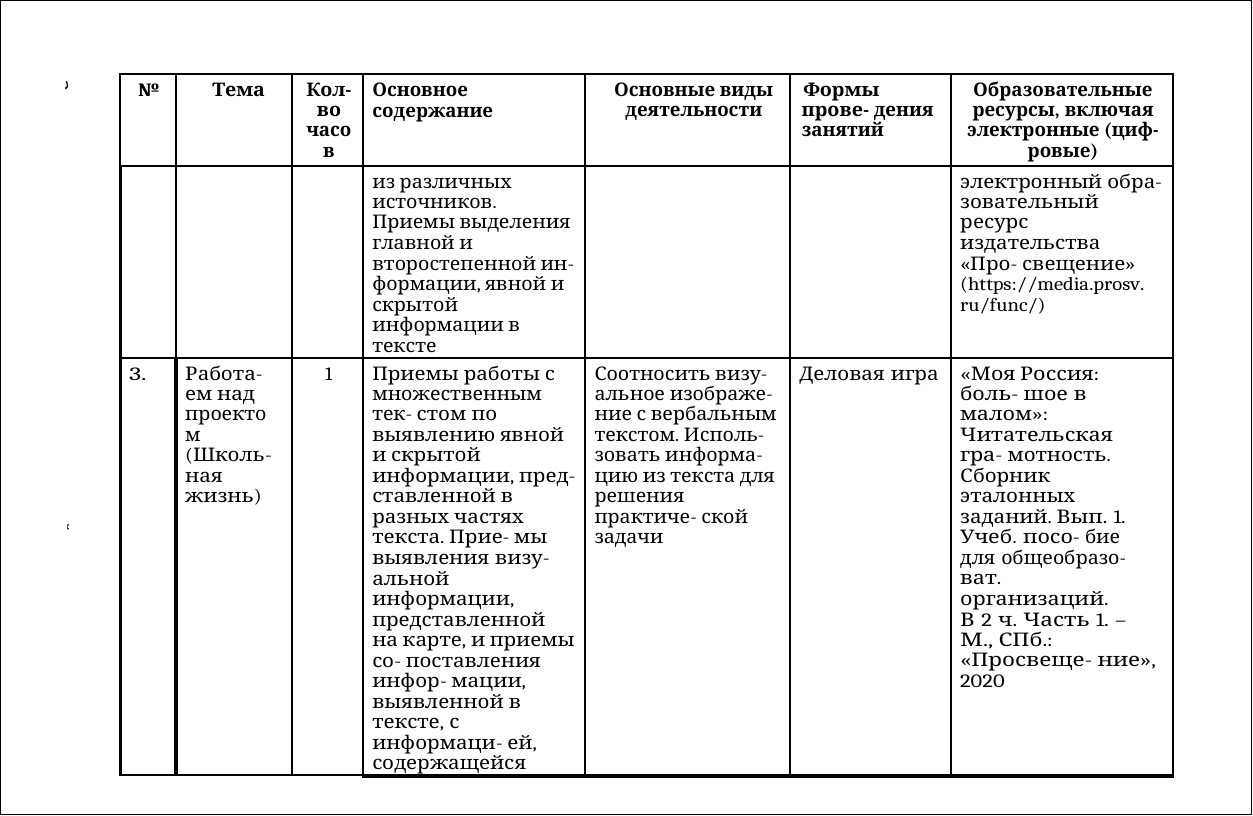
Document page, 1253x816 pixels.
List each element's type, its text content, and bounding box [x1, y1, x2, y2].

table_cell «Моя Россия: боль- шое в малом»: Читательская гра- мотность. Сборник эталонных заданий. Вып. 1. Учеб. посо- бие для общеобразо- ват. организаций. В 2 ч. Часть 1. – М., СПб.: «Просвеще- ние», 2020 [952, 359, 1172, 774]
table_cell из различных источников. Приемы выделения главной и второстепенной ин- формации, явной и скрытой информации в тексте [364, 167, 584, 357]
table_cell [586, 167, 789, 357]
table_cell Соотносить визу- альное изображе- ние с вербальным текстом. Исполь- зовать информа- цию из текста для решения практиче- ской задачи [586, 359, 789, 774]
table_cell 1 [293, 359, 362, 774]
table_cell [122, 167, 175, 357]
table_header Основное содержание [364, 75, 584, 165]
table_header Тема [177, 75, 291, 165]
table_cell Работа- ем над проектом (Школь- ная жизнь) [178, 359, 291, 774]
table_header Основные виды деятельности [586, 75, 789, 165]
table_header Образовательные ресурсы, включая электронные (циф- ровые) [952, 75, 1172, 165]
table_cell Приемы работы с множественным тек- стом по выявлению явной и скрытой информации, пред- ставленной в разных частях текста. Прие- мы выявления визу- альной информации, представленной на карте, и приемы со- поставления инфор- мации, выявленной в тексте, с информаци- ей, содержащейся [364, 359, 584, 774]
table_cell [177, 167, 291, 357]
table_header Кол- во часов [293, 75, 362, 165]
table_cell 3. [122, 359, 174, 774]
table_cell [791, 167, 950, 357]
table_cell [293, 167, 362, 357]
table_cell электронный обра- зовательный ресурс издательства «Про- свещение» (https://media.prosv. ru/func/) [952, 167, 1172, 357]
table_header Формы прове- дения занятий [791, 75, 950, 165]
table_cell Деловая игра [791, 359, 950, 774]
table_header № [121, 75, 175, 165]
